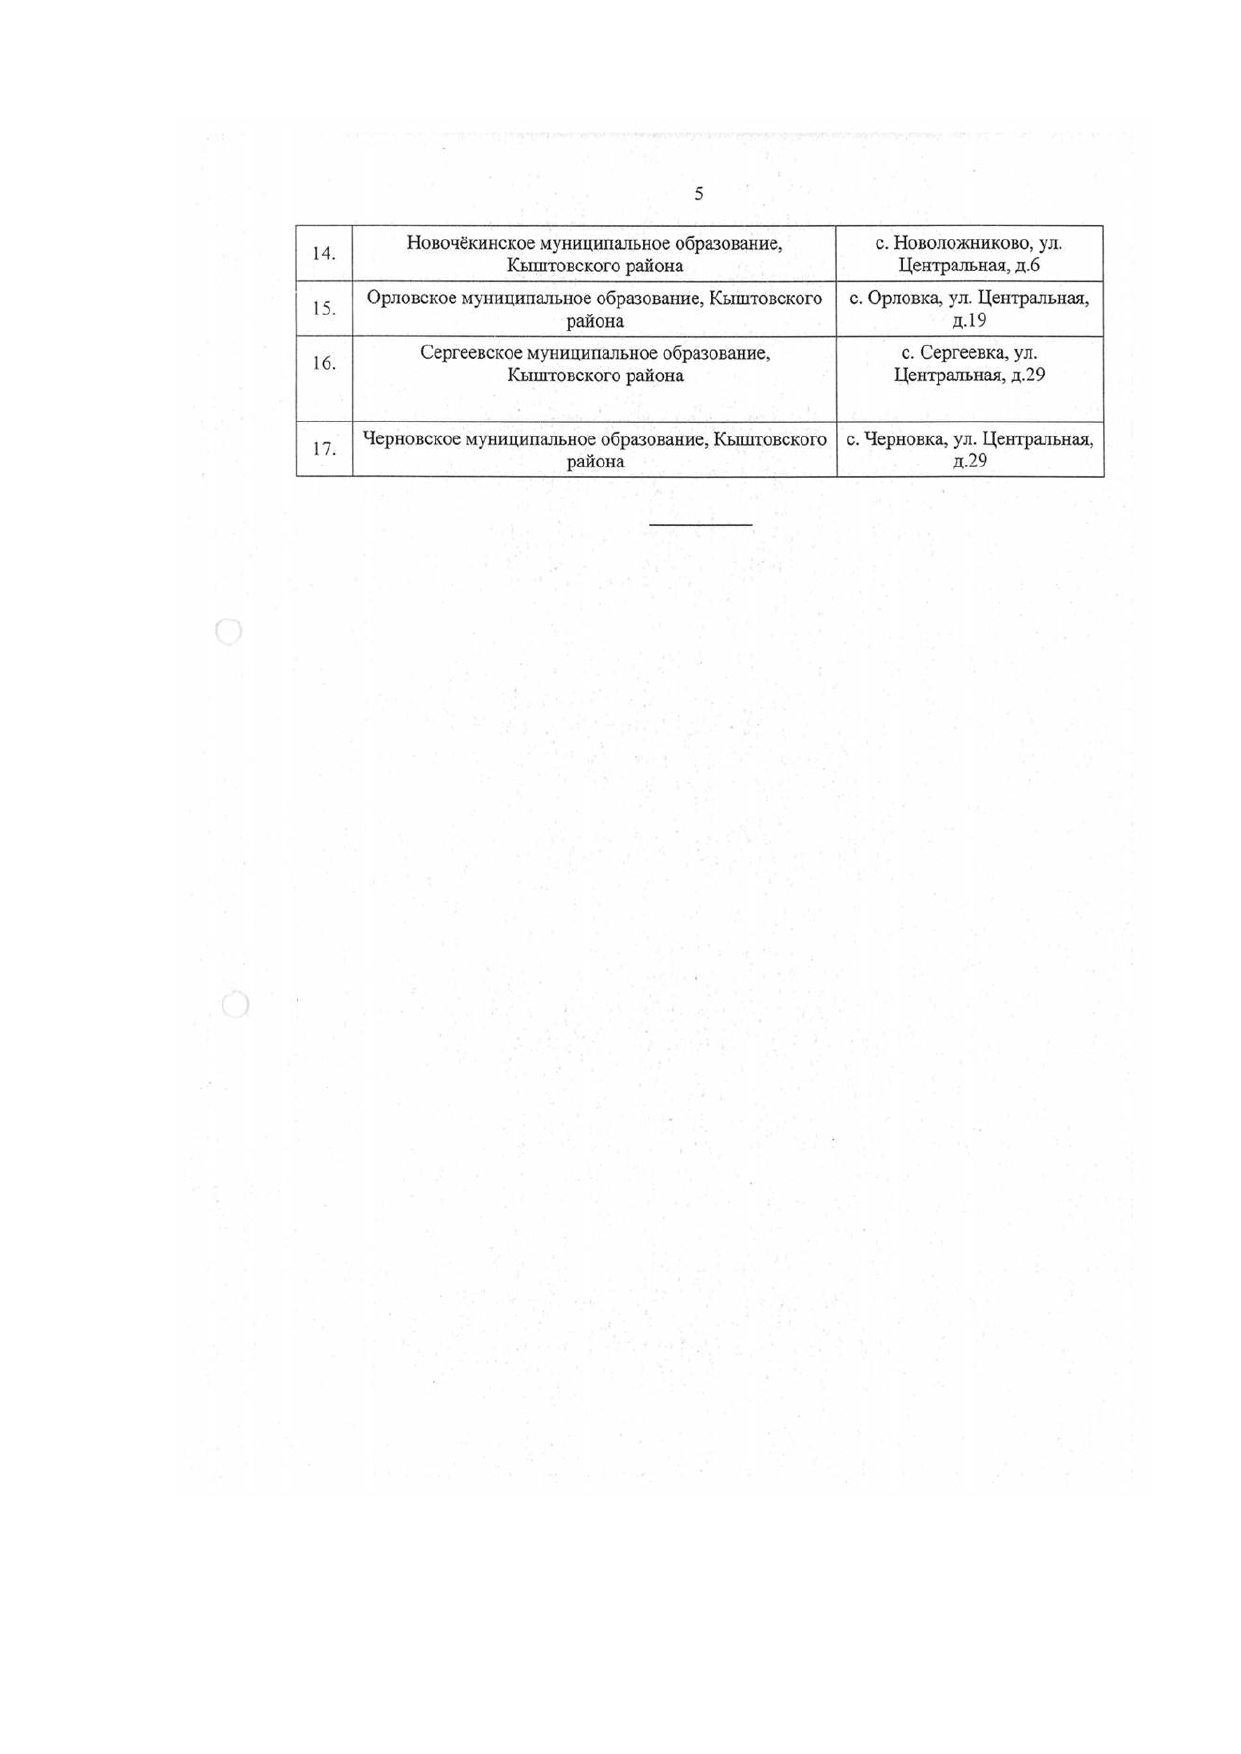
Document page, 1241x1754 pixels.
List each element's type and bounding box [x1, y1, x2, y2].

picture [177, 118, 1152, 1497]
